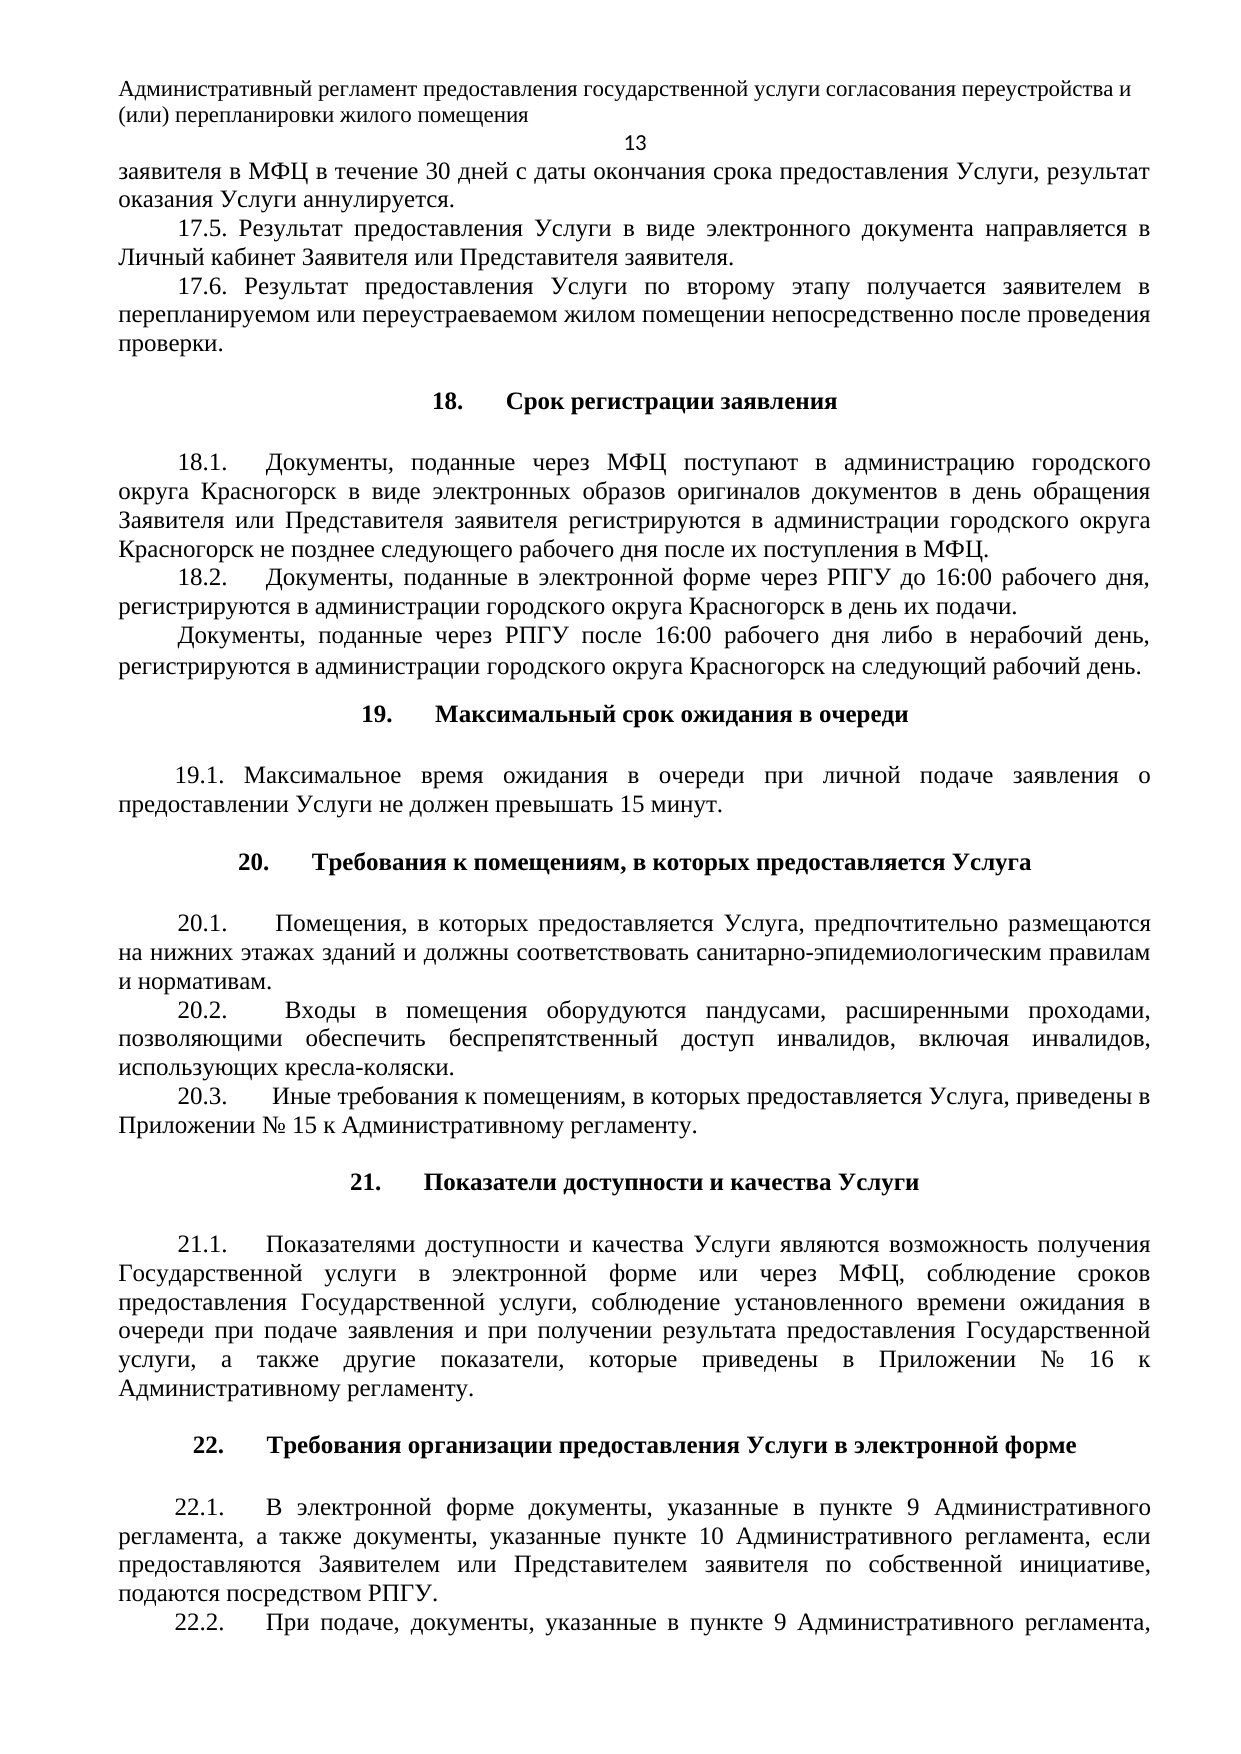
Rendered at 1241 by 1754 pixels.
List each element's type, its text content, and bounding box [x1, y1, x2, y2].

text Документы, поданные через РПГУ после 16:00 рабочего дня либо в нерабочий день, регистрируются в администрации городского округа Красногорск на следующий рабочий день. [118, 620, 1152, 680]
list Помещения, в которых предоставляется Услуга, предпочтительно размещаются на нижних этажах зданий и должны соответствовать санитарно-эпидемиологическим правилам и нормативам. [118, 908, 1152, 995]
list Максимальный срок ожидания в очереди [118, 699, 1152, 727]
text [118, 156, 1152, 213]
list 17.5. Результат предоставления Услуги в виде электронного документа направляется в Личный кабинет Заявителя или Представителя заявителя. [118, 213, 1152, 271]
text 22.1. В электронной форме документы, указанные в пункте 9 Административного регламента, а также документы, указанные пункте 10 Административного регламента, если предоставляются Заявителем или Представителем заявителя по собственной инициативе, подаются посредством РПГУ. [118, 1492, 1152, 1607]
list Требования организации предоставления Услуги в электронной форме [118, 1430, 1152, 1459]
list Показателями доступности и качества Услуги являются возможность получения Государственной услуги в электронной форме или через МФЦ, соблюдение сроков предоставления Государственной услуги, соблюдение установленного времени ожидания в очереди при подаче заявления и при получении результата предоставления Государственной услуги, а также другие показатели, которые приведены в Приложении № 16 к Административному регламенту. [118, 1229, 1152, 1402]
list Документы, поданные в электронной форме через РПГУ до 16:00 рабочего дня, регистрируются в администрации городского округа Красногорск в день их подачи. [118, 562, 1152, 620]
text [118, 1607, 1152, 1636]
list Показатели доступности и качества Услуги [118, 1167, 1152, 1196]
text 19.1. Максимальное время ожидания в очереди при личной подаче заявления о предоставлении Услуги не должен превышать 15 минут. [118, 761, 1152, 818]
list Срок регистрации заявления [118, 386, 1152, 414]
list Иные требования к помещениям, в которых предоставляется Услуга, приведены в Приложении № 15 к Административному регламенту. [118, 1081, 1152, 1138]
list 17.6. Результат предоставления Услуги по второму этапу получается заявителем в перепланируемом или переустраеваемом жилом помещении непосредственно после проведения проверки. [118, 271, 1152, 357]
list Документы, поданные через МФЦ поступают в администрацию городского округа Красногорск в виде электронных образов оригиналов документов в день обращения Заявителя или Представителя заявителя регистрируются в администрации городского округа Красногорск не позднее следующего рабочего дня после их поступления в МФЦ. [118, 447, 1152, 562]
list Входы в помещения оборудуются пандусами, расширенными проходами, позволяющими обеспечить беспрепятственный доступ инвалидов, включая инвалидов, использующих кресла-коляски. [118, 995, 1152, 1081]
list Требования к помещениям, в которых предоставляется Услуга [118, 847, 1152, 876]
